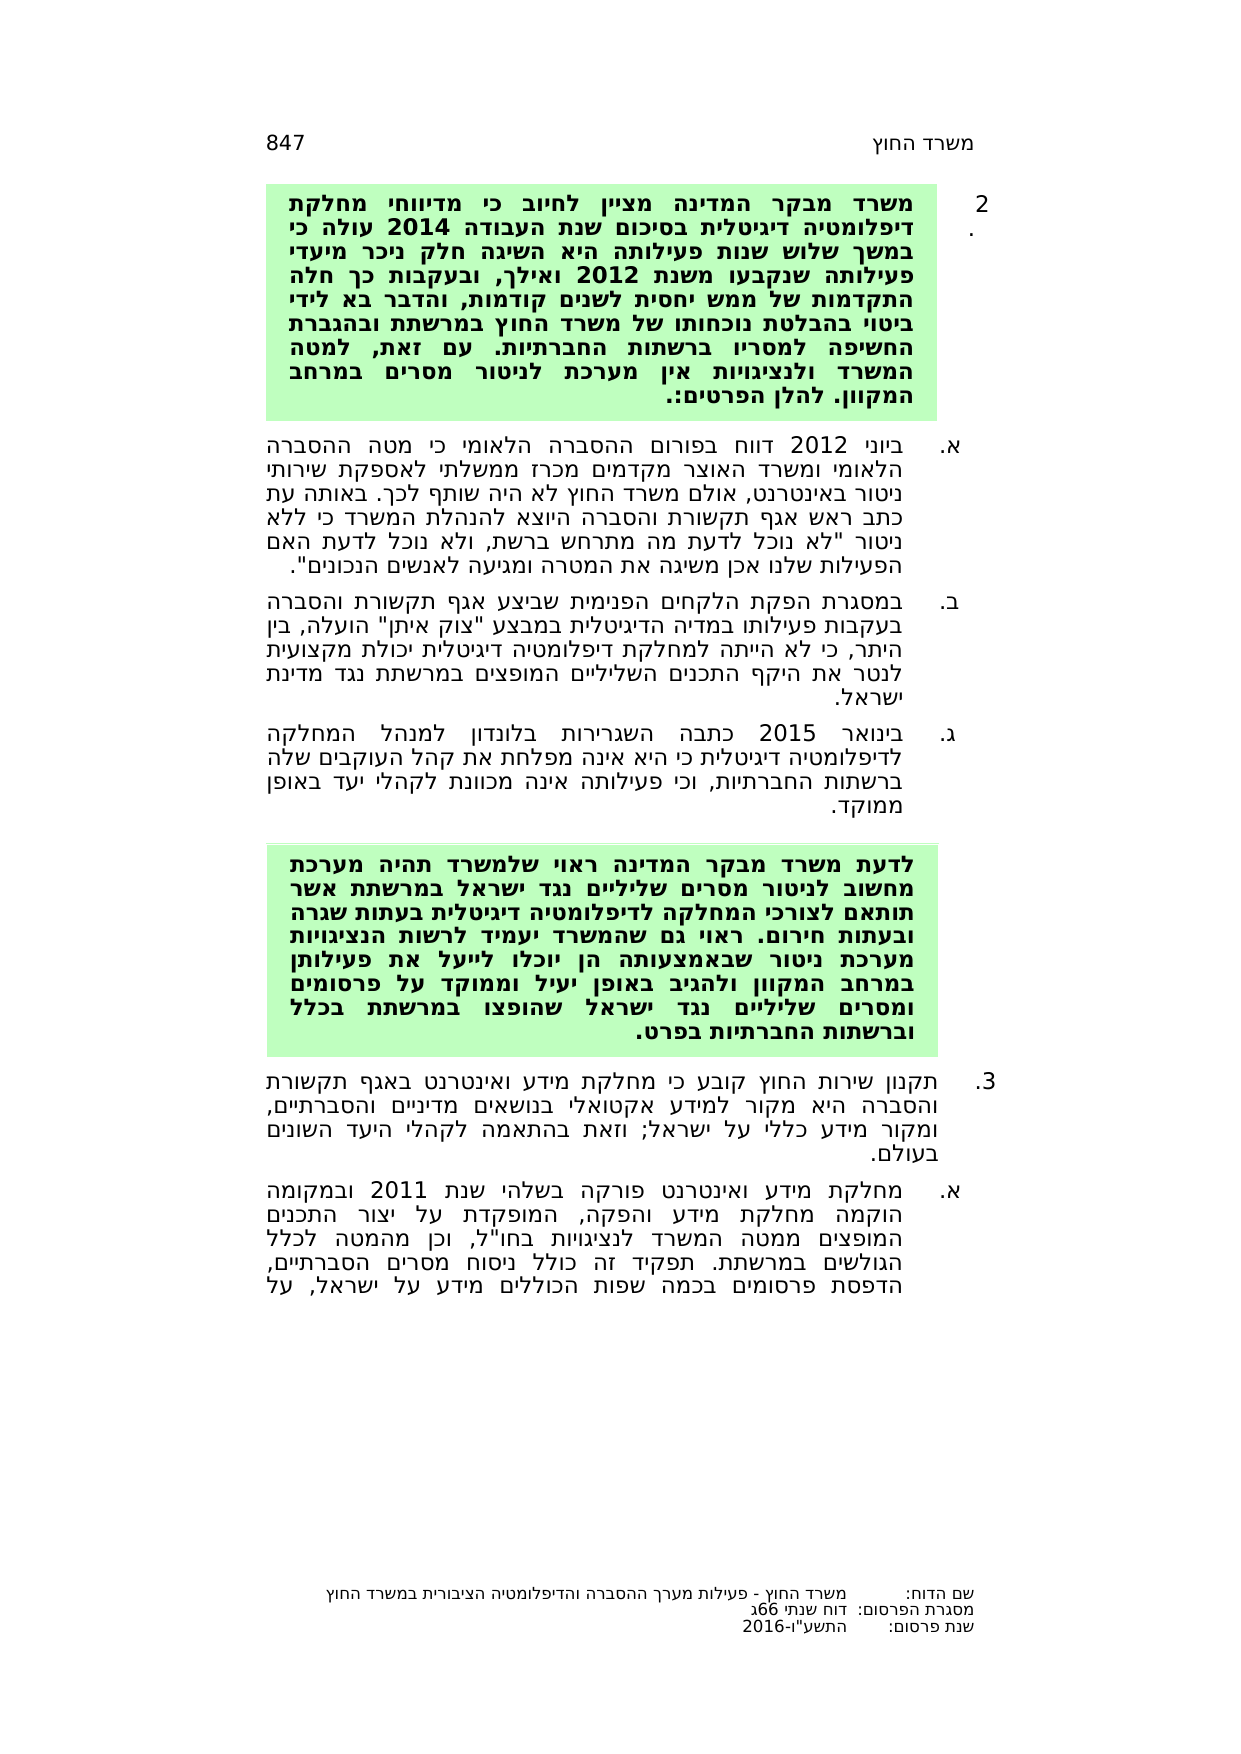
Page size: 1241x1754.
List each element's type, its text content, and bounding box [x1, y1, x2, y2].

list תקנון שירות החוץ קובע כי מחלקת מידע ואינטרנט באגף תקשורת והסברה היא מקור למידע אקטואלי בנושאים מדיניים והסברתיים, ומקור מידע כללי על ישראל; וזאת בהתאמה לקהלי היעד השונים בעולם. [266, 1071, 974, 1166]
list במסגרת הפקת הלקחים הפנימית שביצע אגף תקשורת והסברה בעקבות פעילותו במדיה הדיגיטלית במבצע "צוק איתן" הועלה, בין היתר, כי לא הייתה למחלקת דיפלומטיה דיגיטלית יכולת מקצועית לנטר את היקף התכנים השליליים המופצים במרשתת נגד מדינת ישראל. [266, 590, 939, 710]
text לדעת משרד מבקר המדינה ראוי שלמשרד תהיה מערכת מחשוב לניטור מסרים שליליים נגד ישראל במרשתת אשר תותאם לצורכי המחלקה לדיפלומטיה דיגיטלית בעתות שגרה ובעתות חירום. ראוי גם שהמשרד יעמיד לרשות הנציגויות מערכת ניטור שבאמצעותה הן יוכלו לייעל את פעילותן במרחב המקוון ולהגיב באופן יעיל וממוקד על פרסומים ומסרים שליליים נגד ישראל שהופצו במרשתת בכלל וברשתות החברתיות בפרט. [267, 845, 938, 1057]
table_header משרד מבקר המדינה מציין לחיוב כי מדיווחי מחלקת דיפלומטיה דיגיטלית בסיכום שנת העבודה 2014 עולה כי במשך שלוש שנות פעילותה היא השיגה חלק ניכר מיעדי פעילותה שנקבעו משנת 2012 ואילך, ובעקבות כך חלה התקדמות של ממש יחסית לשנים קודמות, והדבר בא לידי ביטוי בהבלטת נוכחותו של משרד החוץ במרשתת ובהגברת החשיפה למסריו ברשתות החברתיות. עם זאת, למטה המשרד ולנציגויות אין מערכת לניטור מסרים במרחב המקוון. להלן הפרטים:. [254, 183, 949, 434]
table_header 2. [949, 183, 986, 434]
list בינואר 2015 כתבה השגרירות בלונדון למנהל המחלקה לדיפלומטיה דיגיטלית כי היא אינה מפלחת את קהל העוקבים שלה ברשתות החברתיות, וכי פעילותה אינה מכוונת לקהלי יעד באופן ממוקד. [266, 723, 939, 818]
list ביוני 2012 דווח בפורום ההסברה הלאומי כי מטה ההסברה הלאומי ומשרד האוצר מקדמים מכרז ממשלתי לאספקת שירותי ניטור באינטרנט, אולם משרד החוץ לא היה שותף לכך. באותה עת כתב ראש אגף תקשורת והסברה היוצא להנהלת המשרד כי ללא ניטור "לא נוכל לדעת מה מתרחש ברשת, ולא נוכל לדעת האם הפעילות שלנו אכן משיגה את המטרה ומגיעה לאנשים הנכונים". [266, 434, 939, 578]
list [266, 1179, 939, 1299]
